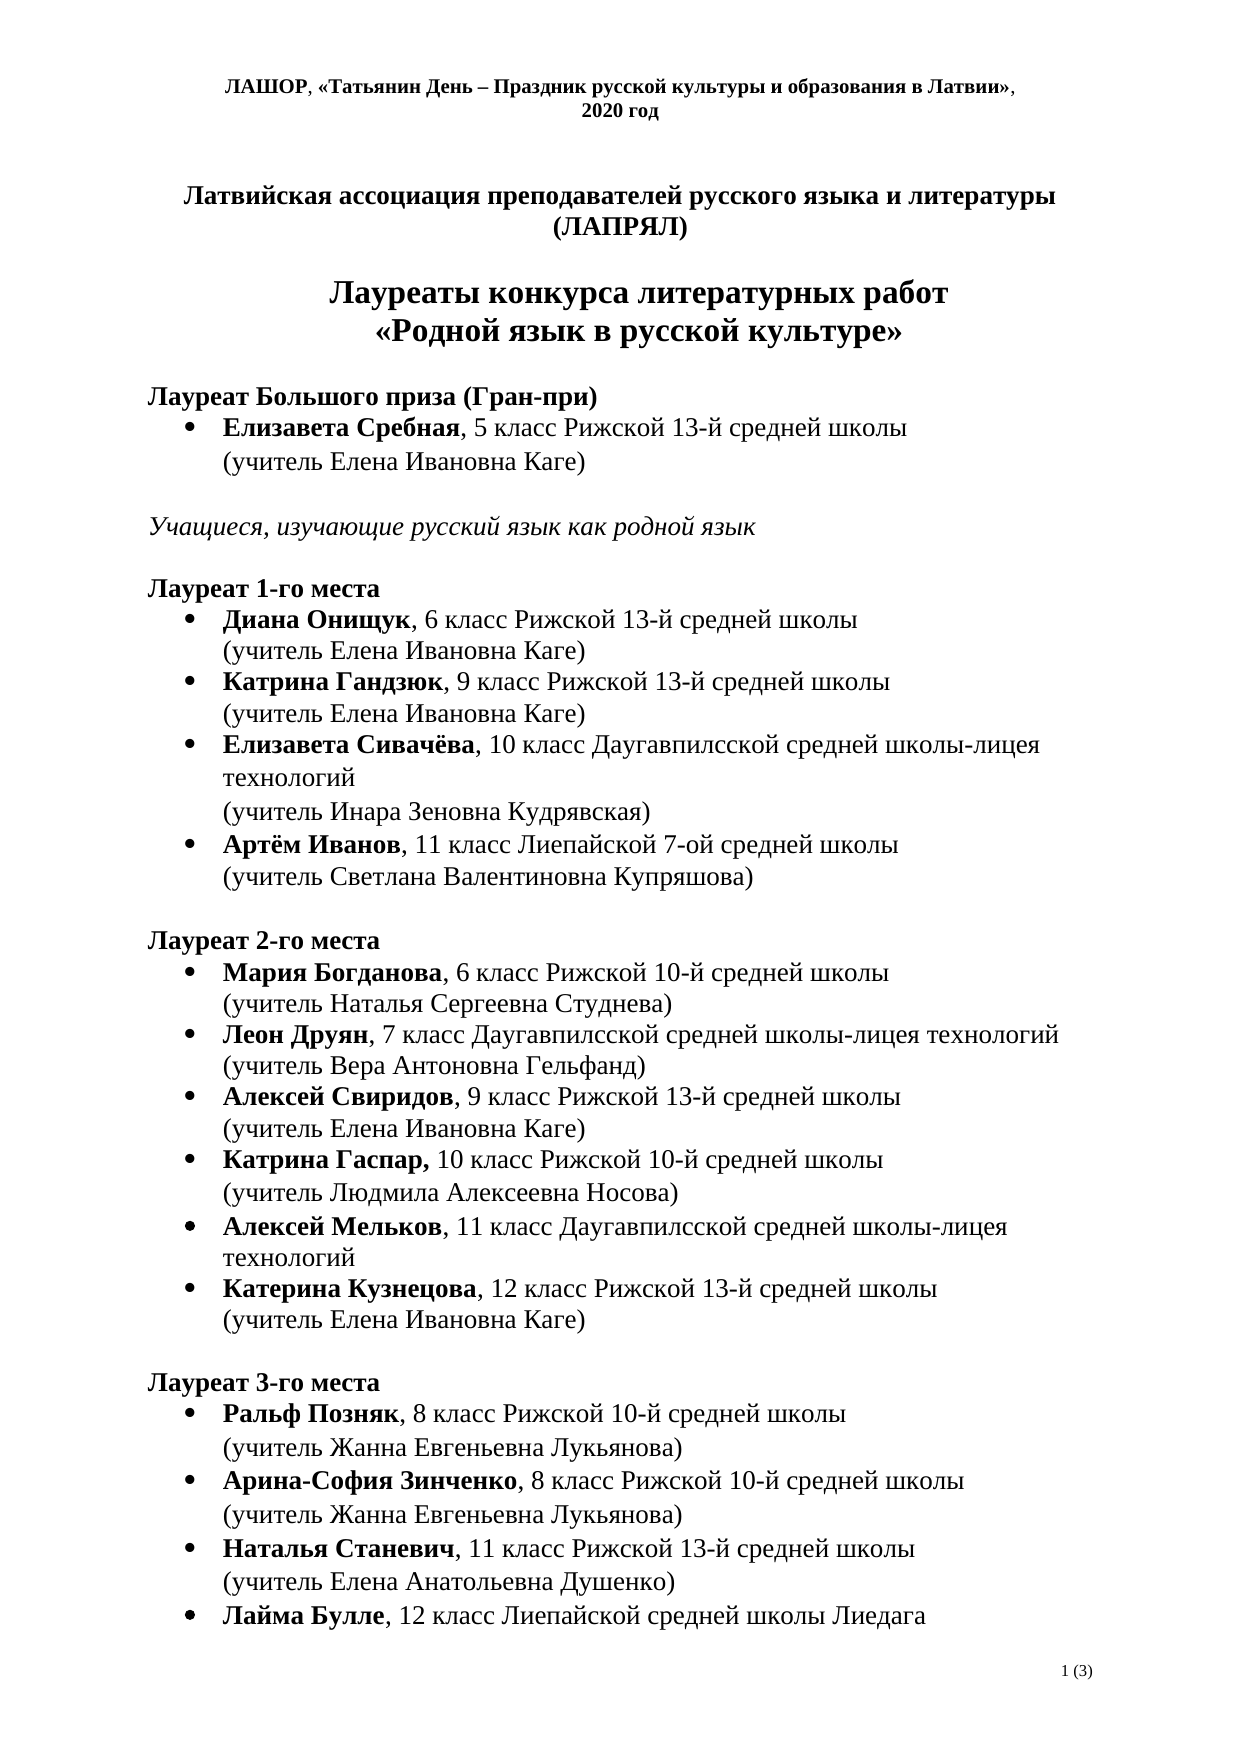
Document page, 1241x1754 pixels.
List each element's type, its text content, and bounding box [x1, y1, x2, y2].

text Лауреат 3-го места [148, 1366, 1092, 1397]
text «Родной язык в русской культуре» [185, 311, 1092, 349]
list Алексей Свиридов, 9 класс Рижской 13-й средней школы [185, 1080, 1092, 1112]
list Диана Онищук, 6 класс Рижской 13-й средней школы [185, 603, 1092, 634]
list Катерина Кузнецова, 12 класс Рижской 13-й средней школы [185, 1272, 1092, 1304]
text (учитель Елена Ивановна Каге) [223, 634, 1092, 665]
list Елизавета Сивачёва, 10 класс Даугавпилсской средней школы-лицея технологий (учитель Инара Зеновна Кудрявская) [185, 728, 1092, 826]
text (учитель Елена Ивановна Каге) [223, 1304, 1092, 1335]
list Артём Иванов, 11 класс Лиепайской 7-ой средней школы [185, 828, 1092, 860]
text Лауреаты конкурса литературных работ [185, 272, 1092, 311]
list Наталья Станевич, 11 класс Рижской 13-й средней школы [185, 1532, 1092, 1563]
text (учитель Светлана Валентиновна Купряшова) [223, 860, 1092, 891]
list Алексей Мельков, 11 класс Даугавпилсской средней школы-лицея технологий [185, 1210, 1092, 1272]
list (учитель Елена Ивановна Каге) [223, 445, 1092, 476]
list Катрина Гаспар, 10 класс Рижской 10-й средней школы (учитель Людмила Алексеевна Носова) [185, 1143, 1092, 1208]
text Лауреат 1-го места [148, 572, 1092, 603]
list Катрина Гандзюк, 9 класс Рижской 13-й средней школы [185, 665, 1092, 697]
text (учитель Елена Ивановна Каге) [223, 1112, 1092, 1143]
list (учитель Жанна Евгеньевна Лукьянова) [223, 1431, 1092, 1462]
text Учащиеся, изучающие русский язык как родной язык [148, 509, 1092, 541]
text (учитель Наталья Сергеевна Студнева) [223, 987, 1092, 1018]
list Ральф Позняк, 8 класс Рижской 10-й средней школы [185, 1397, 1092, 1428]
list (учитель Елена Анатольевна Душенко) [223, 1565, 1092, 1597]
list Елизавета Сребная, 5 класс Рижской 13-й средней школы [185, 411, 1092, 442]
list Арина-София Зинченко, 8 класс Рижской 10-й средней школы [185, 1464, 1092, 1496]
text Латвийская ассоциация преподавателей русского языка и литературы (ЛАПРЯЛ) [148, 179, 1092, 241]
list Леон Друян, 7 класс Даугавпилсской средней школы-лицея технологий (учитель Вера Антоновна Гельфанд) [185, 1018, 1092, 1080]
text Лауреат 2-го места [148, 924, 1092, 956]
list Лайма Булле, 12 класс Лиепайской средней школы Лиедага [185, 1599, 1092, 1630]
list Мария Богданова, 6 класс Рижской 10-й средней школы [185, 956, 1092, 987]
list (учитель Жанна Евгеньевна Лукьянова) [223, 1498, 1092, 1529]
text (учитель Елена Ивановна Каге) [223, 697, 1092, 728]
text Лауреат Большого приза (Гран-при) [148, 380, 1092, 411]
